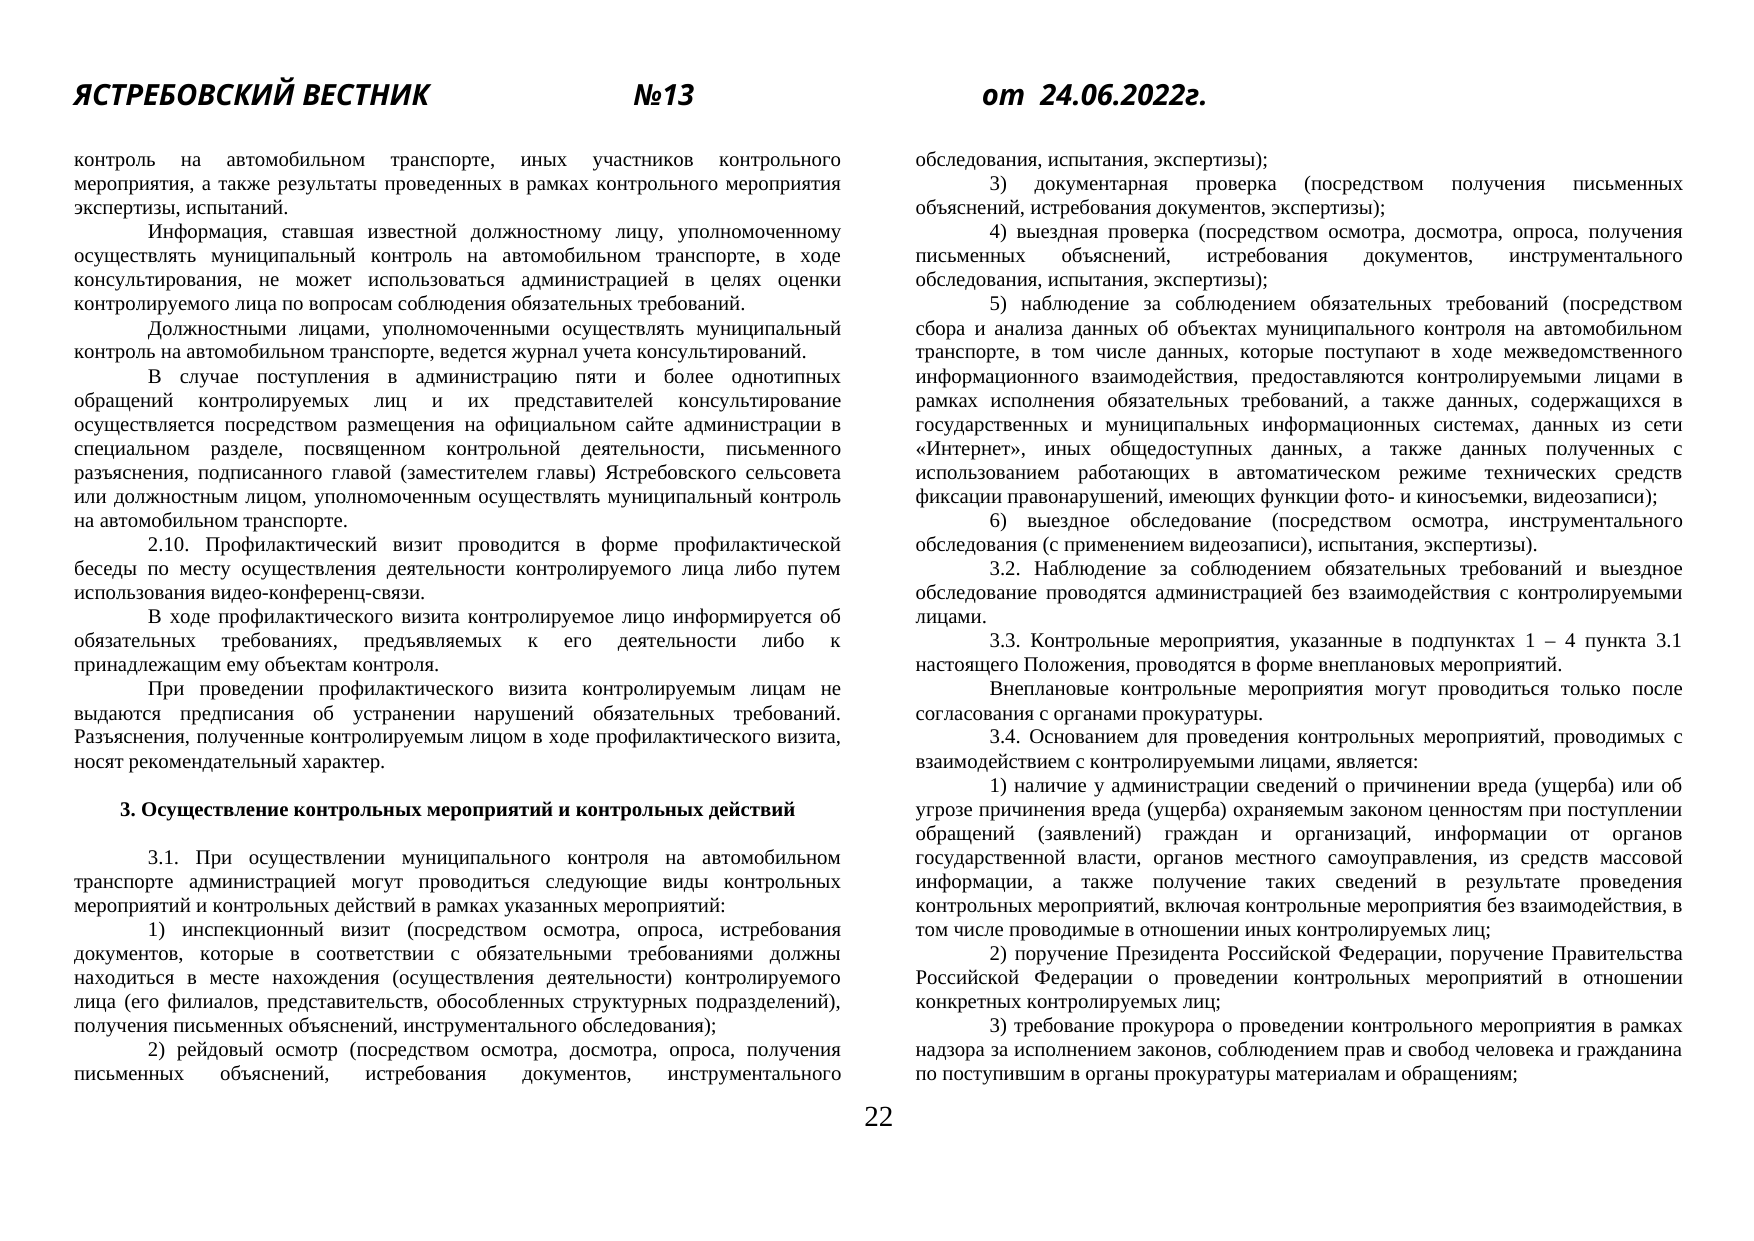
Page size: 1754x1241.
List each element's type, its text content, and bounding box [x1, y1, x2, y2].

text 3.2. Наблюдение за соблюдением обязательных требований и выездное обследование проводятся администрацией без взаимодействия с контролируемыми лицами. [915, 556, 1683, 628]
text 1) наличие у администрации сведений о причинении вреда (ущерба) или об угрозе причинения вреда (ущерба) охраняемым законом ценностям при поступлении обращений (заявлений) граждан и организаций, информации от органов государственной власти, органов местного самоуправления, из средств массовой информации, а также получение таких сведений в результате проведения контрольных мероприятий, включая контрольные мероприятия без взаимодействия, в том числе проводимые в отношении иных контролируемых лиц; [915, 773, 1683, 941]
text 4) выездная проверка (посредством осмотра, досмотра, опроса, получения письменных объяснений, истребования документов, инструментального обследования, испытания, экспертизы); [915, 219, 1683, 291]
text 6) выездное обследование (посредством осмотра, инструментального обследования (с применением видеозаписи), испытания, экспертизы). [915, 508, 1683, 556]
text Должностными лицами, уполномоченными осуществлять муниципальный контроль на автомобильном транспорте, ведется журнал учета консультирований. [74, 315, 842, 363]
text В ходе профилактического визита контролируемое лицо информируется об обязательных требованиях, предъявляемых к его деятельности либо к принадлежащим ему объектам контроля. [74, 604, 842, 676]
text 3) документарная проверка (посредством получения письменных объяснений, истребования документов, экспертизы); [915, 171, 1683, 219]
text 3.1. При осуществлении муниципального контроля на автомобильном транспорте администрацией могут проводиться следующие виды контрольных мероприятий и контрольных действий в рамках указанных мероприятий: [74, 845, 842, 917]
text 3.4. Основанием для проведения контрольных мероприятий, проводимых с взаимодействием с контролируемыми лицами, является: [915, 724, 1683, 773]
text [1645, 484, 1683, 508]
text 3. Осуществление контрольных мероприятий и контрольных действий [74, 797, 842, 821]
text 1) инспекционный визит (посредством осмотра, опроса, истребования документов, которые в соответствии с обязательными требованиями должны находиться в месте нахождения (осуществления деятельности) контролируемого лица (его филиалов, представительств, обособленных структурных подразделений), получения письменных объяснений, инструментального обследования); [74, 917, 842, 1037]
text При проведении профилактического визита контролируемым лицам не выдаются предписания об устранении нарушений обязательных требований. Разъяснения, полученные контролируемым лицом в ходе профилактического визита, носят рекомендательный характер. [74, 676, 842, 773]
text 2) рейдовый осмотр (посредством осмотра, досмотра, опроса, получения письменных объяснений, истребования документов, инструментального обследования, испытания, экспертизы); [74, 1037, 842, 1085]
text 2.10. Профилактический визит проводится в форме профилактической беседы по месту осуществления деятельности контролируемого лица либо путем использования видео-конференц-связи. [74, 532, 842, 604]
text Информация, ставшая известной должностному лицу, уполномоченному осуществлять муниципальный контроль на автомобильном транспорте, в ходе консультирования, не может использоваться администрацией в целях оценки контролируемого лица по вопросам соблюдения обязательных требований. [74, 219, 842, 315]
text 2) рейдовый осмотр (посредством осмотра, досмотра, опроса, получения письменных объяснений, истребования документов, инструментального обследования, испытания, экспертизы); [915, 147, 1683, 171]
text Внеплановые контрольные мероприятия могут проводиться только после согласования с органами прокуратуры. [915, 676, 1683, 724]
text 3) требование прокурора о проведении контрольного мероприятия в рамках надзора за исполнением законов, соблюдением прав и свобод человека и гражданина по поступившим в органы прокуратуры материалам и обращениям; [915, 1013, 1683, 1085]
text В случае поступления в администрацию пяти и более однотипных обращений контролируемых лиц и их представителей консультирование осуществляется посредством размещения на официальном сайте администрации в специальном разделе, посвященном контрольной деятельности, письменного разъяснения, подписанного главой (заместителем главы) Ястребовского сельсовета или должностным лицом, уполномоченным осуществлять муниципальный контроль на автомобильном транспорте. [74, 363, 842, 532]
text 3.3. Контрольные мероприятия, указанные в подпунктах 1 – 4 пункта 3.1 настоящего Положения, проводятся в форме внеплановых мероприятий. [915, 628, 1683, 676]
text 5) наблюдение за соблюдением обязательных требований (посредством сбора и анализа данных об объектах муниципального контроля на автомобильном транспорте, в том числе данных, которые поступают в ходе межведомственного информационного взаимодействия, предоставляются контролируемыми лицами в рамках исполнения обязательных требований, а также данных, содержащихся в государственных и муниципальных информационных системах, данных из сети «Интернет», иных общедоступных данных, а также данных полученных с использованием работающих в автоматическом режиме технических средств фиксации правонарушений, имеющих функции фото- и киносъемки, видеозаписи); [915, 291, 1683, 388]
text 2) поручение Президента Российской Федерации, поручение Правительства Российской Федерации о проведении контрольных мероприятий в отношении конкретных контролируемых лиц; [915, 941, 1683, 1013]
